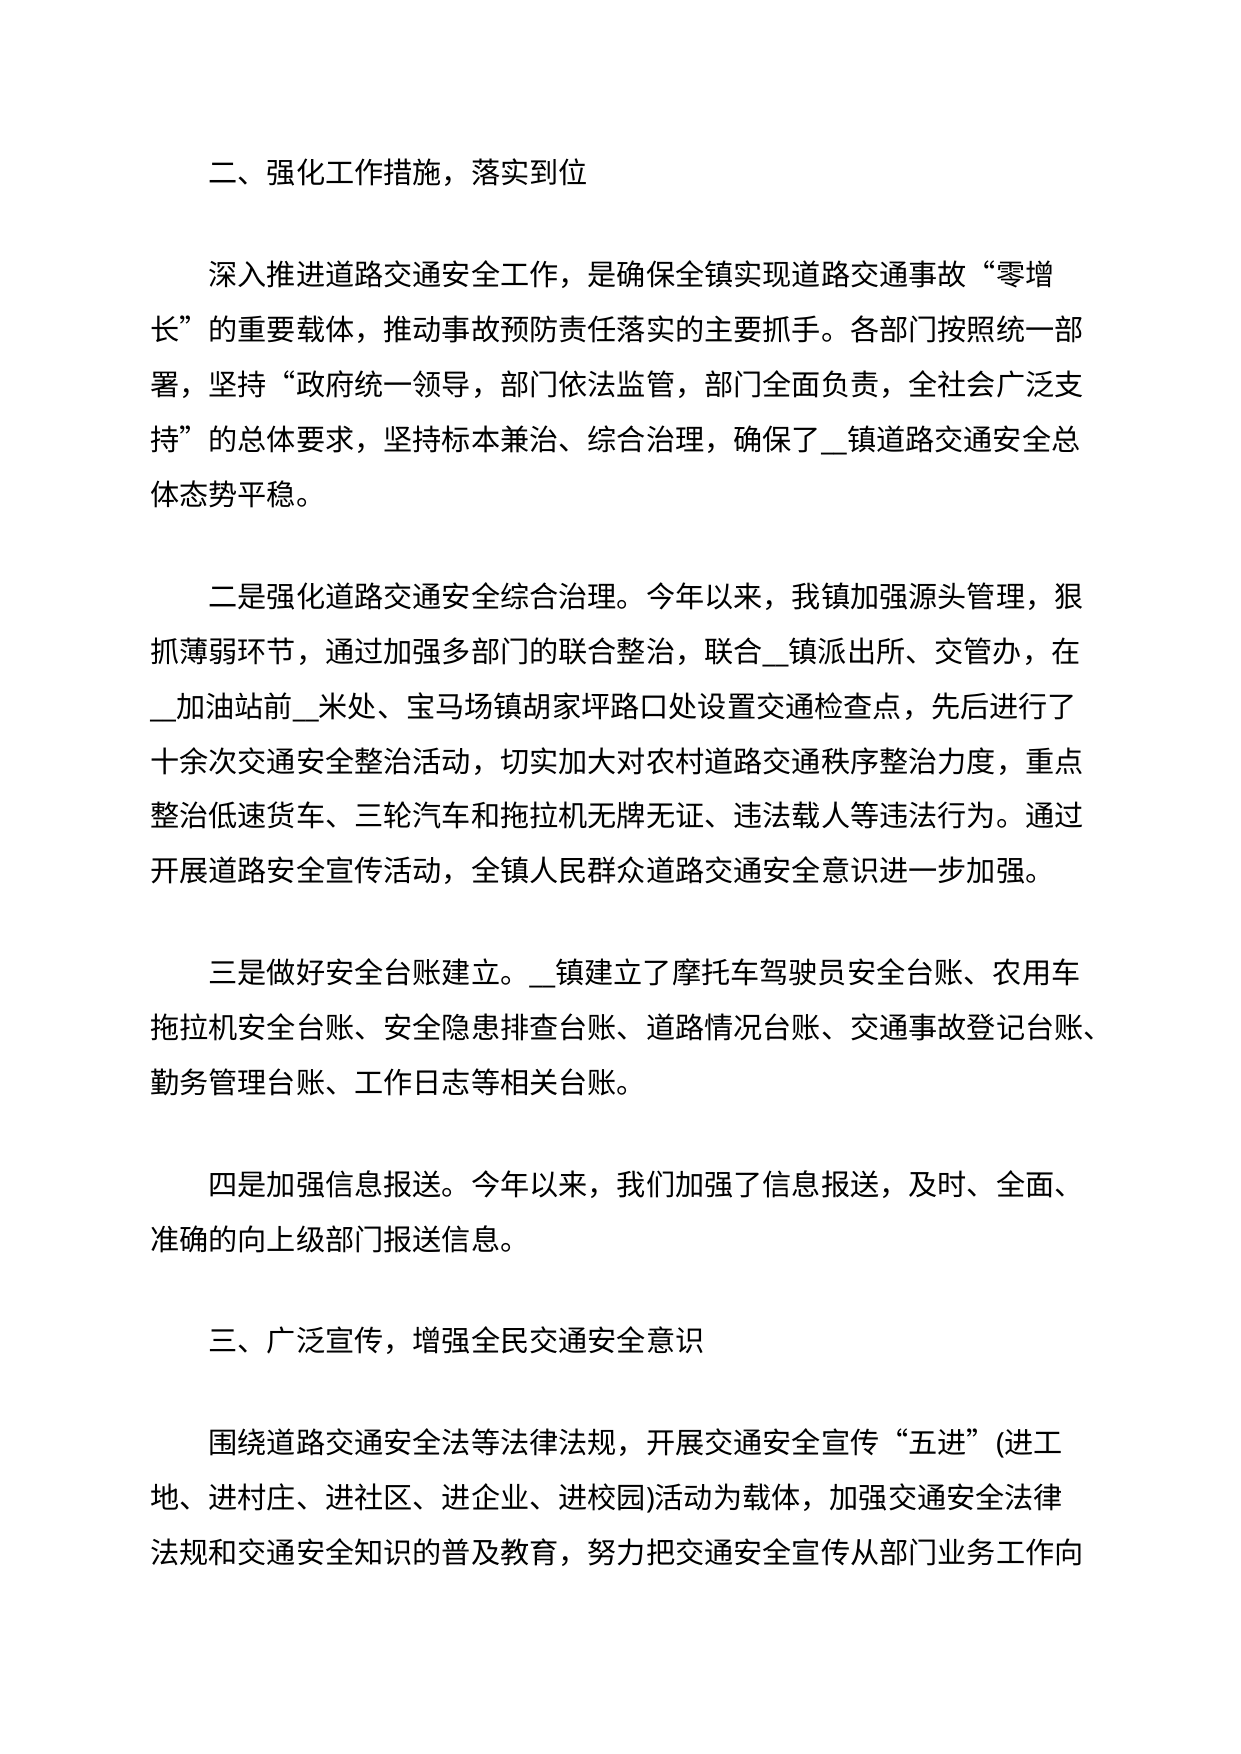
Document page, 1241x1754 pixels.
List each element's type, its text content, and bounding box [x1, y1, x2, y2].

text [150, 1420, 1090, 1572]
text 深入推进道路交通安全工作，是确保全镇实现道路交通事故“零增长”的重要载体，推动事故预防责任落实的主要抓手。各部门按照统一部署，坚持“政府统一领导，部门依法监管，部门全面负责，全社会广泛支持”的总体要求，坚持标本兼治、综合治理，确保了__镇道路交通安全总体态势平稳。 [150, 252, 1090, 514]
text 四是加强信息报送。今年以来，我们加强了信息报送，及时、全面、准确的向上级部门报送信息。 [150, 1161, 1090, 1258]
text 三、广泛宣传，增强全民交通安全意识 [150, 1318, 1090, 1360]
text 三是做好安全台账建立。__镇建立了摩托车驾驶员安全台账、农用车拖拉机安全台账、安全隐患排查台账、道路情况台账、交通事故登记台账、勤务管理台账、工作日志等相关台账。 [150, 950, 1090, 1102]
text 二是强化道路交通安全综合治理。今年以来，我镇加强源头管理，狠抓薄弱环节，通过加强多部门的联合整治，联合__镇派出所、交管办，在__加油站前__米处、宝马场镇胡家坪路口处设置交通检查点，先后进行了十余次交通安全整治活动，切实加大对农村道路交通秩序整治力度，重点整治低速货车、三轮汽车和拖拉机无牌无证、违法载人等违法行为。通过开展道路安全宣传活动，全镇人民群众道路交通安全意识进一步加强。 [150, 573, 1090, 890]
text 二、强化工作措施，落实到位 [150, 150, 1090, 192]
